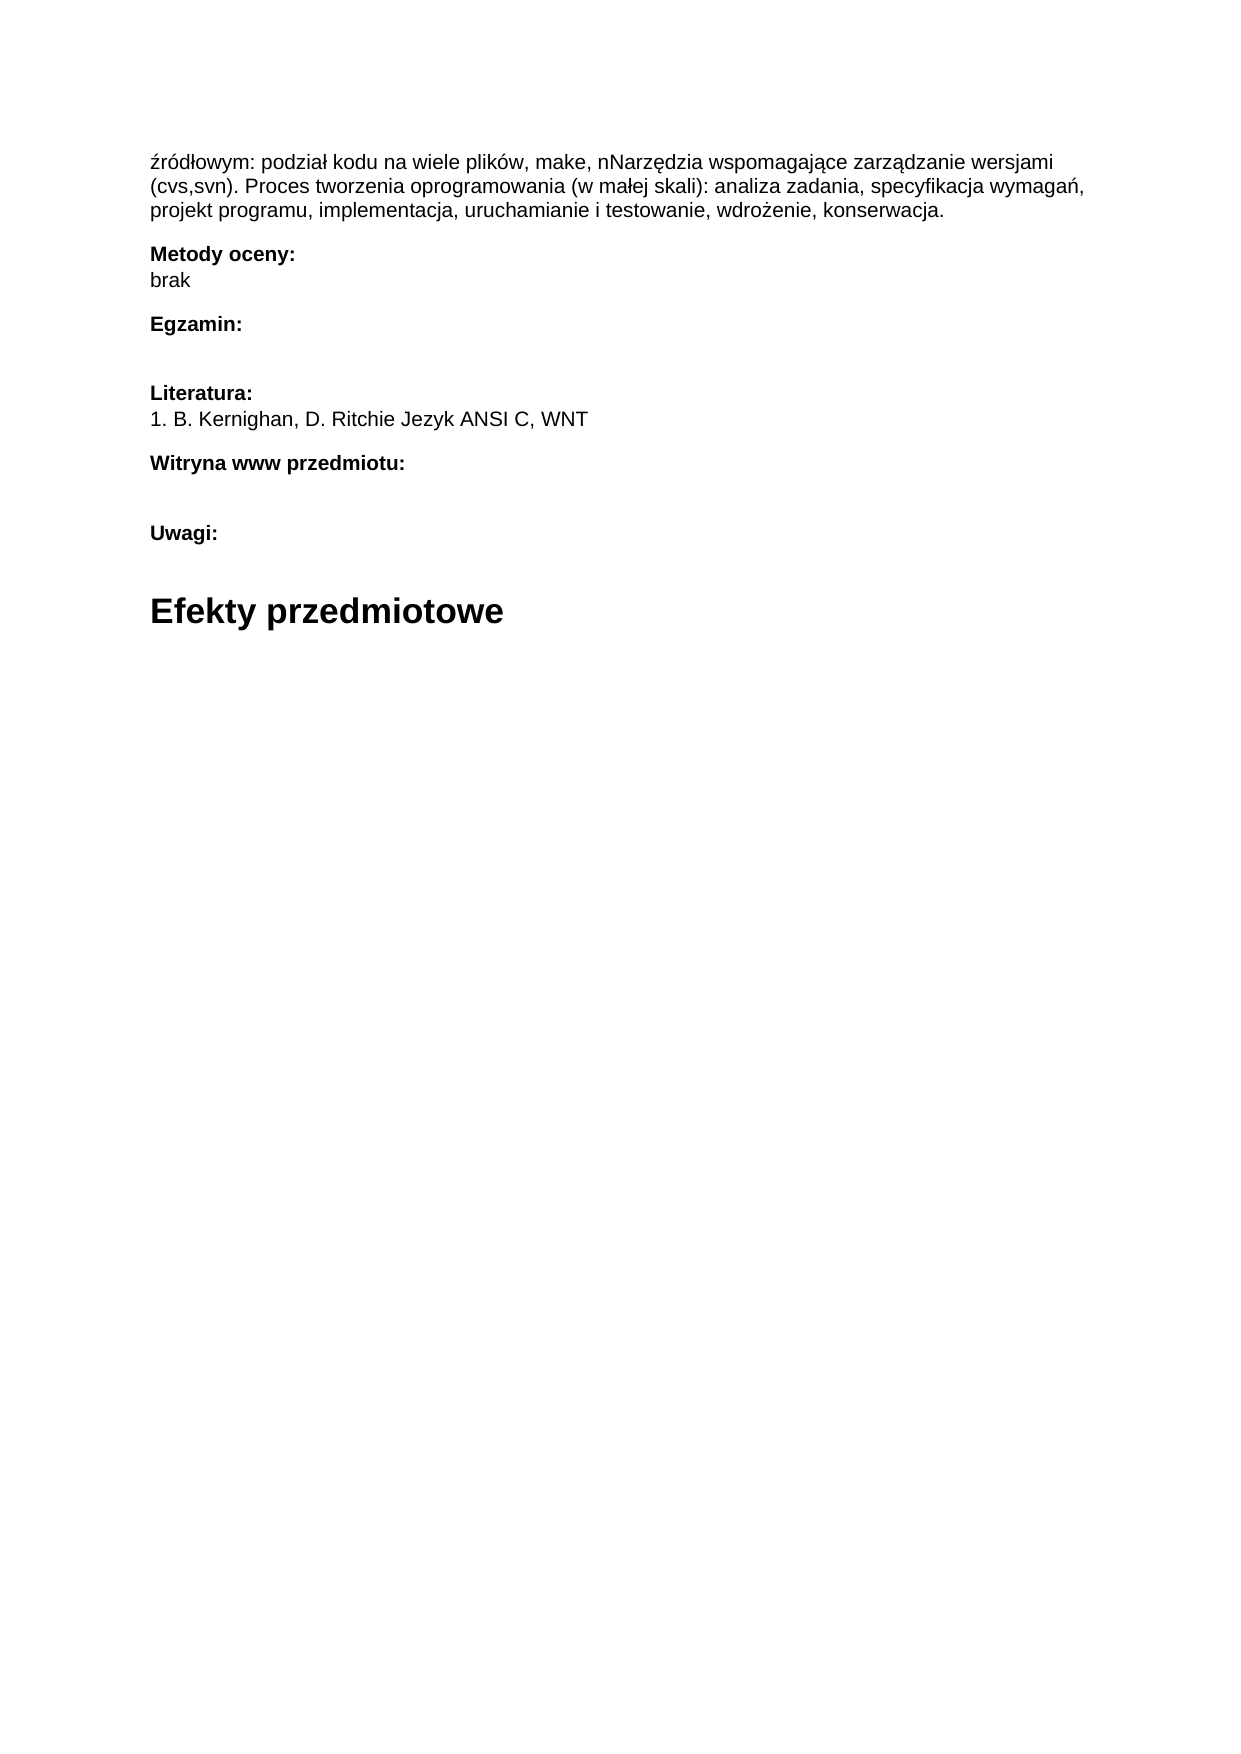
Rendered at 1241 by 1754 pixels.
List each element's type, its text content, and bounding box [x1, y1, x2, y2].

text brak [150, 268, 1090, 292]
text 1. B. Kernighan, D. Ritchie Jezyk ANSI C, WNT [150, 407, 1090, 431]
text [150, 150, 1090, 222]
text Egzamin: [150, 311, 1090, 335]
subtitle Efekty przedmiotowe [150, 591, 1090, 631]
text Literatura: [150, 381, 1090, 405]
text Metody oceny: [150, 242, 1090, 266]
text Uwagi: [150, 521, 1090, 545]
text Witryna www przedmiotu: [150, 451, 1090, 475]
